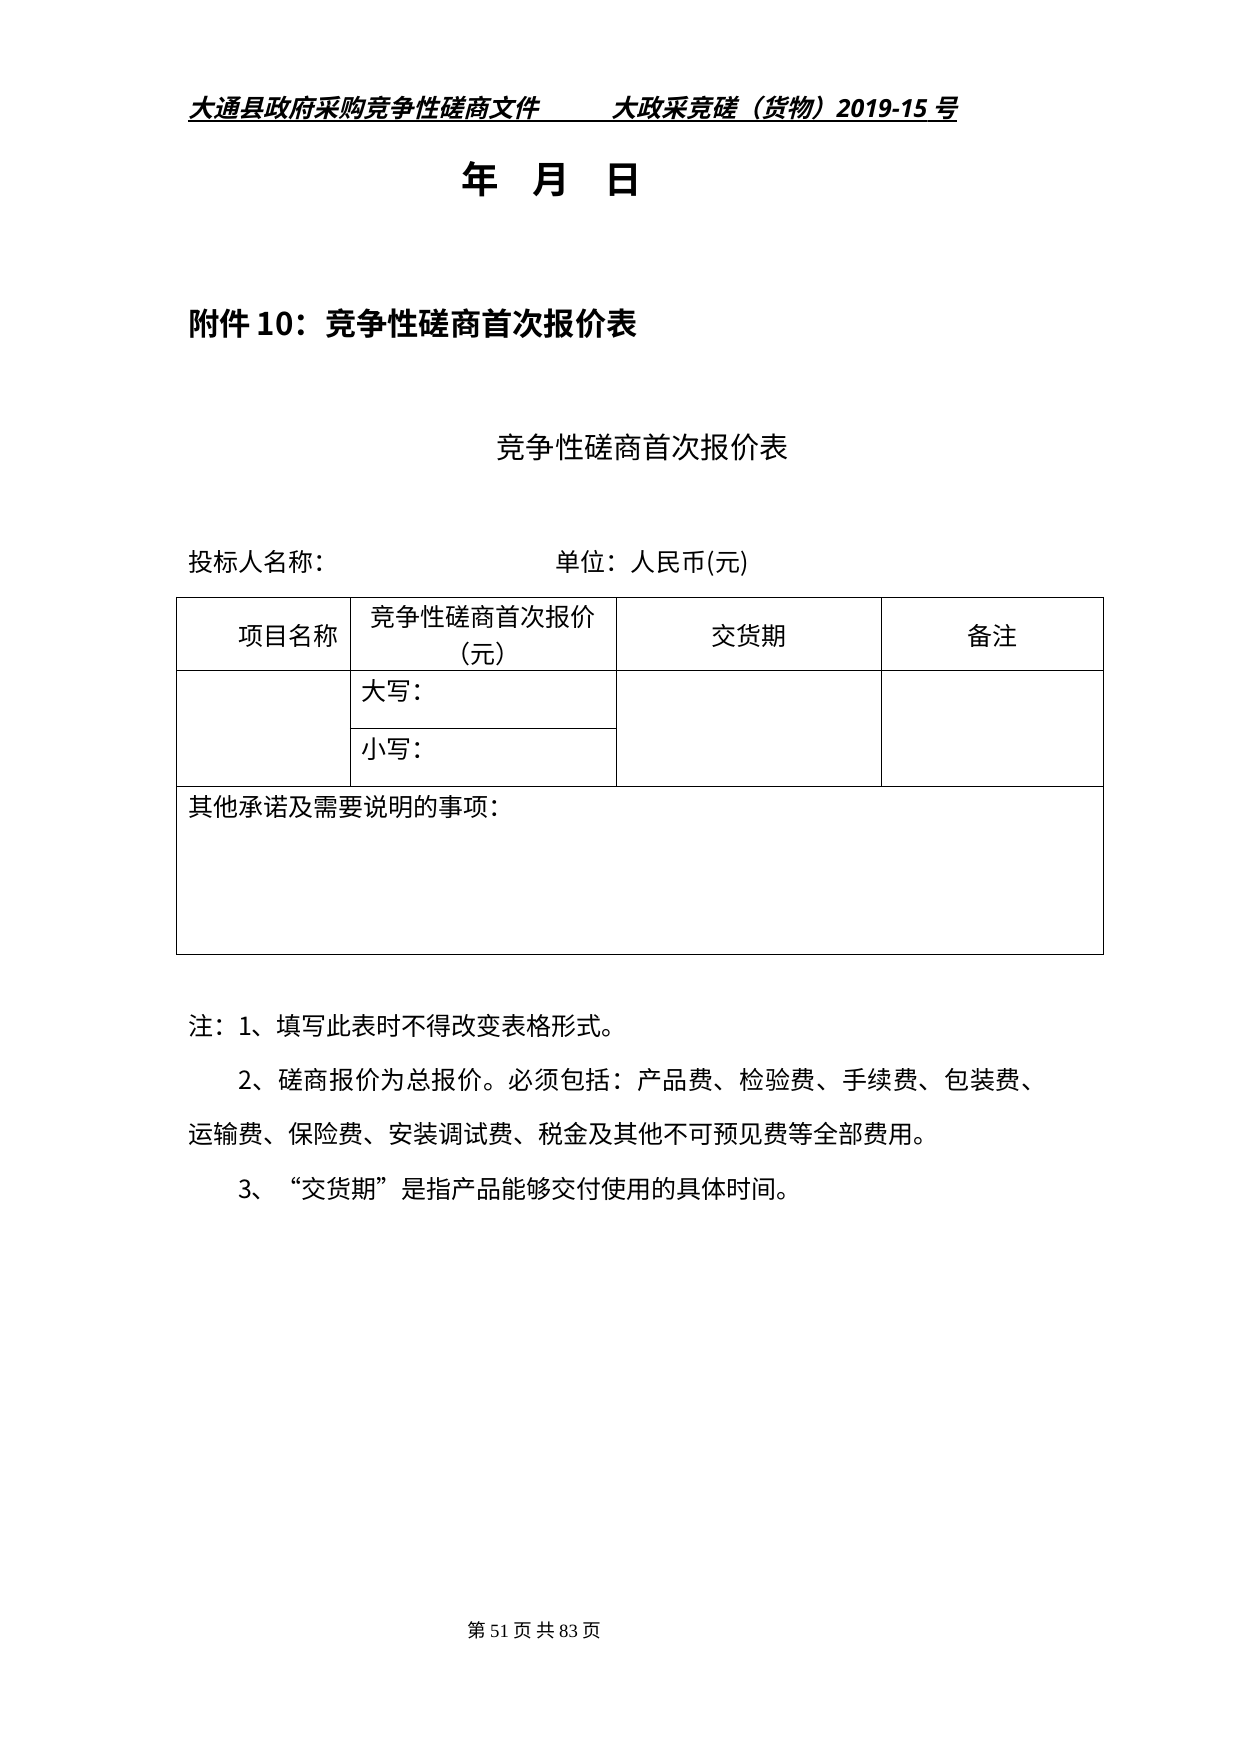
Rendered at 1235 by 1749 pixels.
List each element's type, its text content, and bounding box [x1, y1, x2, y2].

text 2、磋商报价为总报价。必须包括：产品费、检验费、手续费、包装费、运输费、保险费、安装调试费、税金及其他不可预见费等全部费用。 [188, 1061, 1046, 1151]
text 竞争性磋商首次报价表 [188, 424, 1046, 467]
text 年 月 日 [188, 150, 1046, 204]
table_header 竞争性磋商首次报价（元） [351, 598, 616, 670]
text 投标人名称： 单位：人民币(元) [188, 542, 1046, 579]
title 附件10：竞争性磋商首次报价表 [188, 299, 1046, 344]
table_header 备注 [882, 598, 1103, 670]
table_cell [882, 671, 1103, 786]
table_header 交货期 [617, 598, 881, 670]
table_cell [177, 671, 350, 786]
text 注：1、填写此表时不得改变表格形式。 [188, 1006, 1046, 1042]
table_cell 其他承诺及需要说明的事项： [177, 787, 1103, 954]
table_header 项目名称 [177, 598, 350, 670]
table_cell 小写： [351, 729, 616, 786]
table_cell [617, 671, 881, 786]
text 3、“交货期”是指产品能够交付使用的具体时间。 [188, 1169, 1046, 1206]
table_cell 大写： [351, 671, 616, 728]
